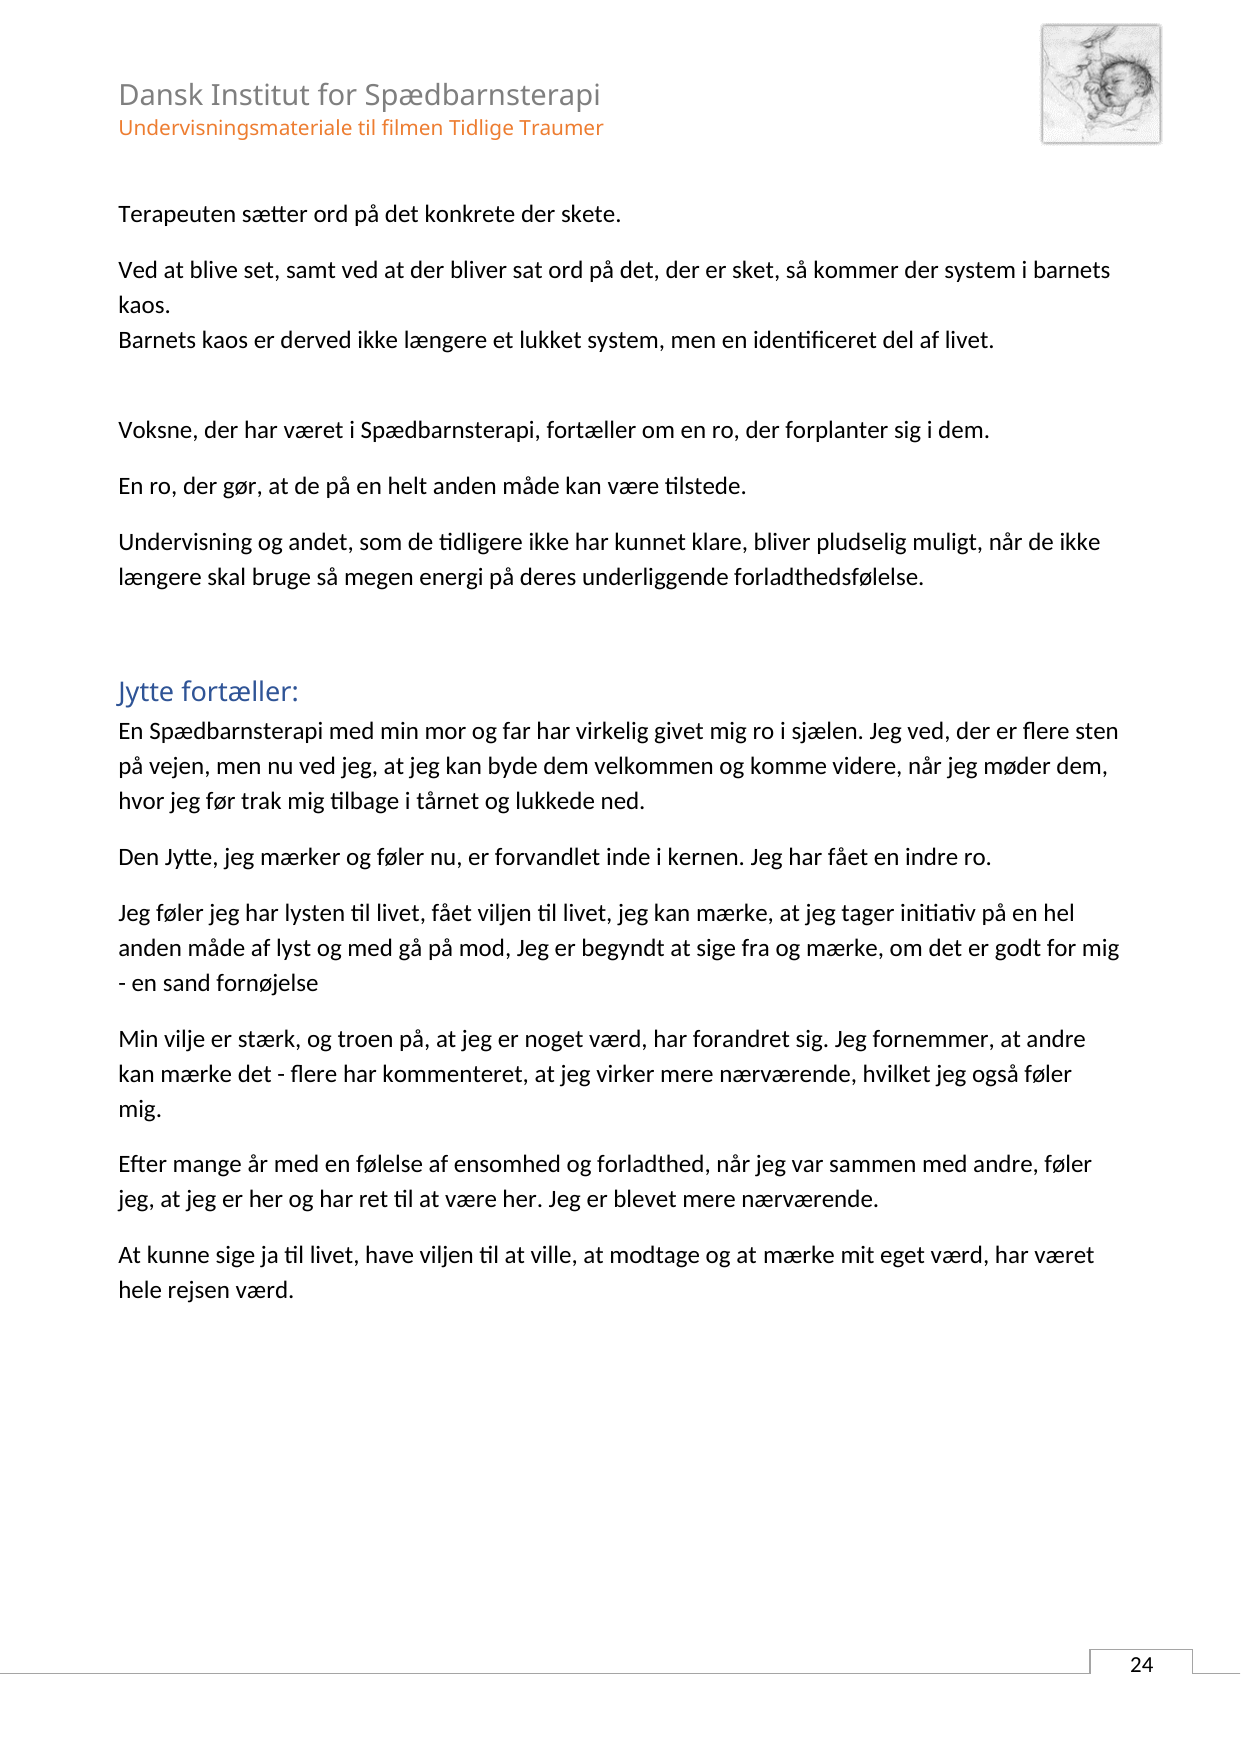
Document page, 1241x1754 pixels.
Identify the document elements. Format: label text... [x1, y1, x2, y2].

text Jeg føler jeg har lysten til livet, fået viljen til livet, jeg kan mærke, at jeg tager initiativ på en hel anden måde af lyst og med gå på mod, Jeg er begyndt at sige fra og mærke, om det er godt for mig - en sand fornøjelse [118, 897, 1122, 997]
text Undervisning og andet, som de tidligere ikke har kunnet klare, bliver pludselig muligt, når de ikke længere skal bruge så megen energi på deres underliggende forladthedsfølelse. [118, 526, 1122, 592]
text En Spædbarnsterapi med min mor og far har virkelig givet mig ro i sjælen. Jeg ved, der er flere sten på vejen, men nu ved jeg, at jeg kan byde dem velkommen og komme videre, når jeg møder dem, hvor jeg før trak mig tilbage i tårnet og lukkede ned. [118, 715, 1122, 816]
text En ro, der gør, at de på en helt anden måde kan være tilstede. [118, 470, 1122, 501]
picture [1039, 22, 1164, 146]
text Terapeuten sætter ord på det konkrete der skete. [118, 198, 1122, 228]
subtitle Jytte fortæller: [118, 673, 1122, 710]
text Ved at blive set, samt ved at der bliver sat ord på det, der er sket, så kommer der system i barnets kaos. [118, 254, 1122, 319]
text Efter mange år med en følelse af ensomhed og forladthed, når jeg var sammen med andre, føler jeg, at jeg er her og har ret til at være her. Jeg er blevet mere nærværende. [118, 1149, 1122, 1214]
text Voksne, der har været i Spædbarnsterapi, fortæller om en ro, der forplanter sig i dem. [118, 414, 1122, 445]
text At kunne sige ja til livet, have viljen til at ville, at modtage og at mærke mit eget værd, har været hele rejsen værd. [118, 1239, 1122, 1305]
text Barnets kaos er derved ikke længere et lukket system, men en identificeret del af livet. [118, 324, 1122, 354]
text Min vilje er stærk, og troen på, at jeg er noget værd, har forandret sig. Jeg fornemmer, at andre kan mærke det - flere har kommenteret, at jeg virker mere nærværende, hvilket jeg også føler mig. [118, 1023, 1122, 1123]
text Den Jytte, jeg mærker og føler nu, er forvandlet inde i kernen. Jeg har fået en indre ro. [118, 841, 1122, 872]
